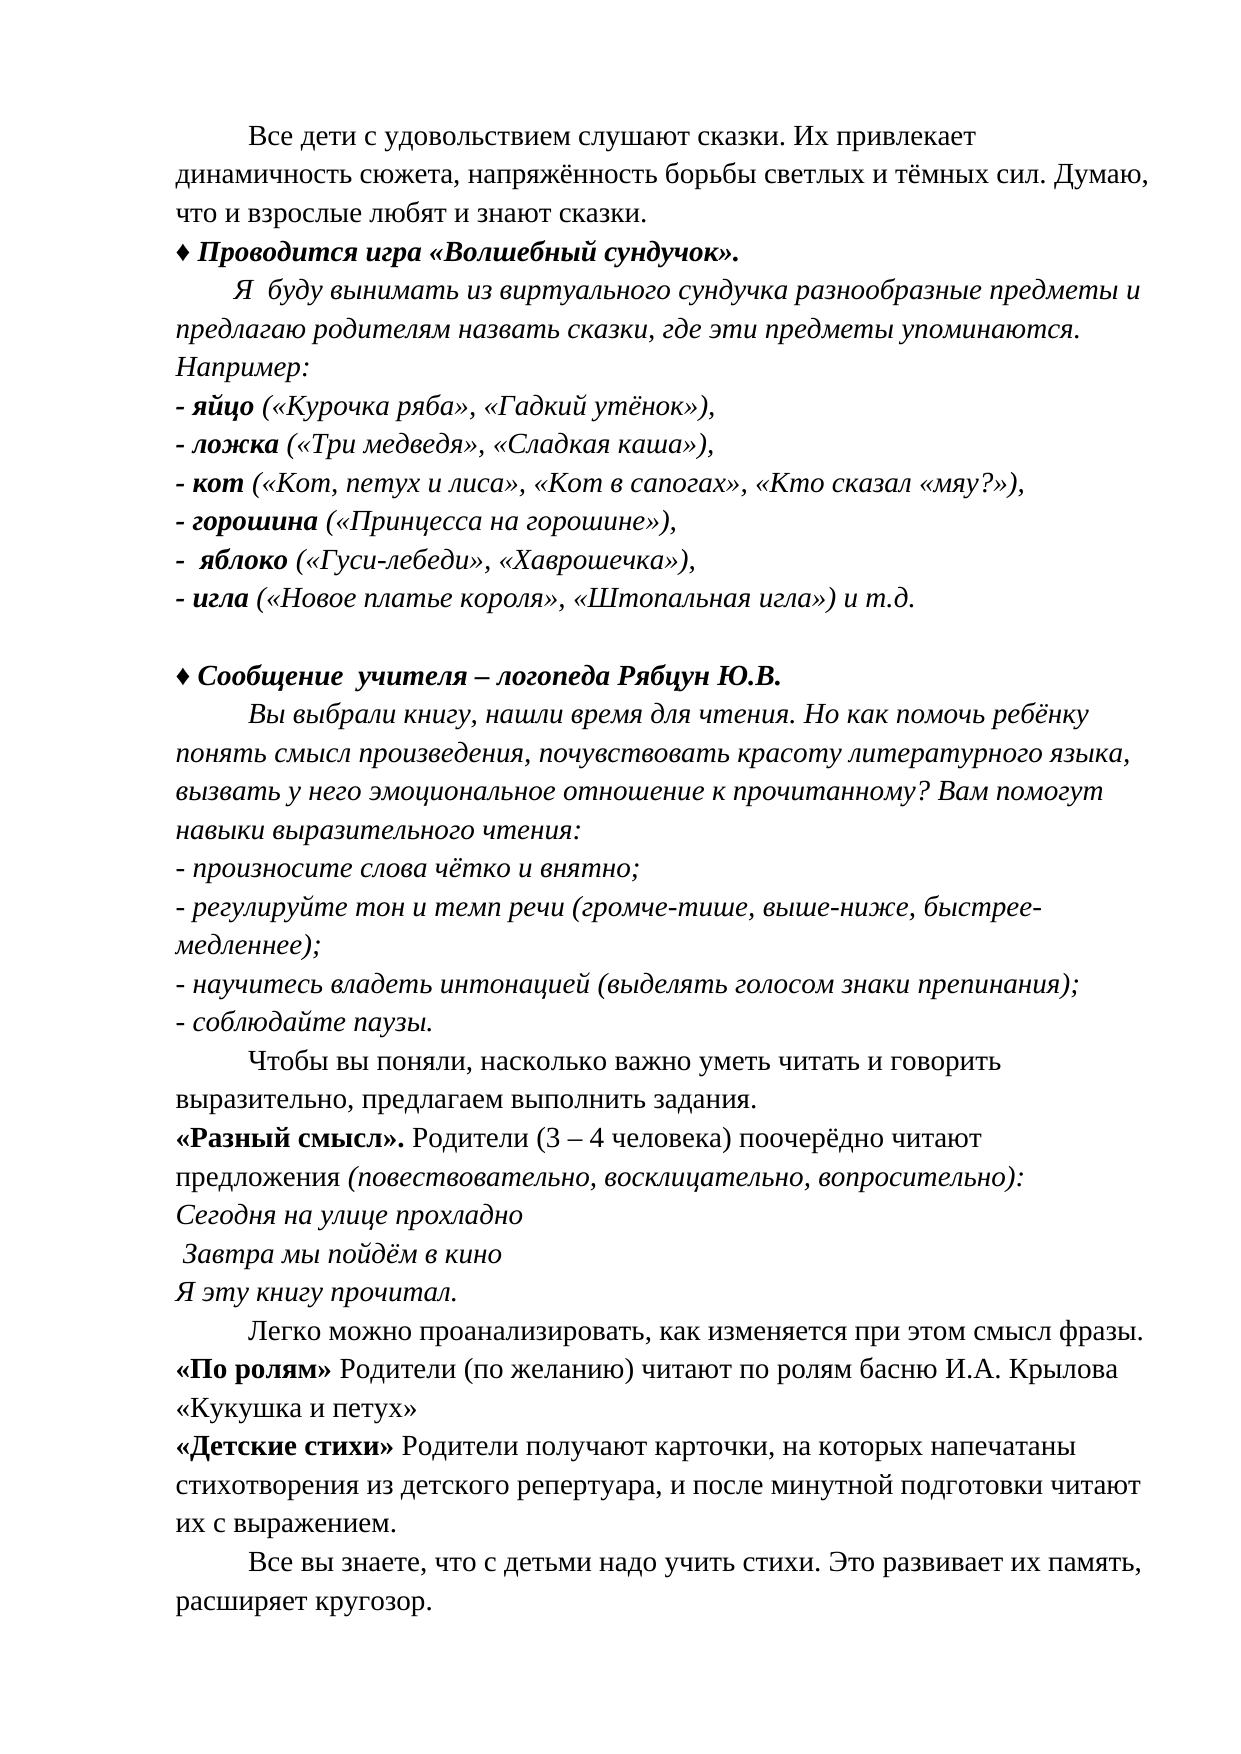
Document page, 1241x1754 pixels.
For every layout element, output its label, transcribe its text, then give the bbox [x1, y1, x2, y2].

list ♦ Сообщение учителя – логопеда Рябцун Ю.В. [175, 658, 1152, 691]
list - произносите слова чётко и внятно; [175, 850, 1152, 884]
list Завтра мы пойдём в кино Я эту книгу прочитал. Легко можно проанализировать, как изменяется при этом смысл фразы. «По ролям» Родители (по желанию) читают по ролям басню И.А. Крылова «Кукушка и петух» [175, 1236, 1152, 1423]
list - соблюдайте паузы. Чтобы вы поняли, насколько важно уметь читать и говорить выразительно, предлагаем выполнить задания. «Разный смысл». Родители (3 – 4 человека) поочерёдно читают предложения (повествовательно, восклицательно, вопросительно): Сегодня на улице прохладно [175, 1004, 1152, 1231]
list «Детские стихи» Родители получают карточки, на которых напечатаны стихотворения из детского репертуара, и после минутной подготовки читают их с выражением. [175, 1428, 1152, 1539]
list - научитесь владеть интонацией (выделять голосом знаки препинания); [175, 966, 1152, 999]
list Все дети с удовольствием слушают сказки. Их привлекает динамичность сюжета, напряжённость борьбы светлых и тёмных сил. Думаю, что и взрослые любят и знают сказки. ♦ Проводится игра «Волшебный сундучок». Я буду вынимать из виртуального сундучка разнообразные предметы и предлагаю родителям назвать сказки, где эти предметы упоминаются. Например: - яйцо («Курочка ряба», «Гадкий утёнок»), - ложка («Три медведя», «Сладкая каша»), - кот («Кот, петух и лиса», «Кот в сапогах», «Кто сказал «мяу?»), - горошина («Принцесса на горошине»), - яблоко («Гуси-лебеди», «Хаврошечка»), - игла («Новое платье короля», «Штопальная игла») и т.д. [175, 118, 1152, 614]
list - регулируйте тон и темп речи (громче-тише, выше-ниже, быстрее-медленнее); [175, 889, 1152, 961]
list Вы выбрали книгу, нашли время для чтения. Но как помочь ребёнку понять смысл произведения, почувствовать красоту литературного языка, вызвать у него эмоциональное отношение к прочитанному? Вам помогут навыки выразительного чтения: [175, 696, 1152, 845]
list Все вы знаете, что с детьми надо учить стихи. Это развивает их память, расширяет кругозор. [175, 1544, 1152, 1616]
